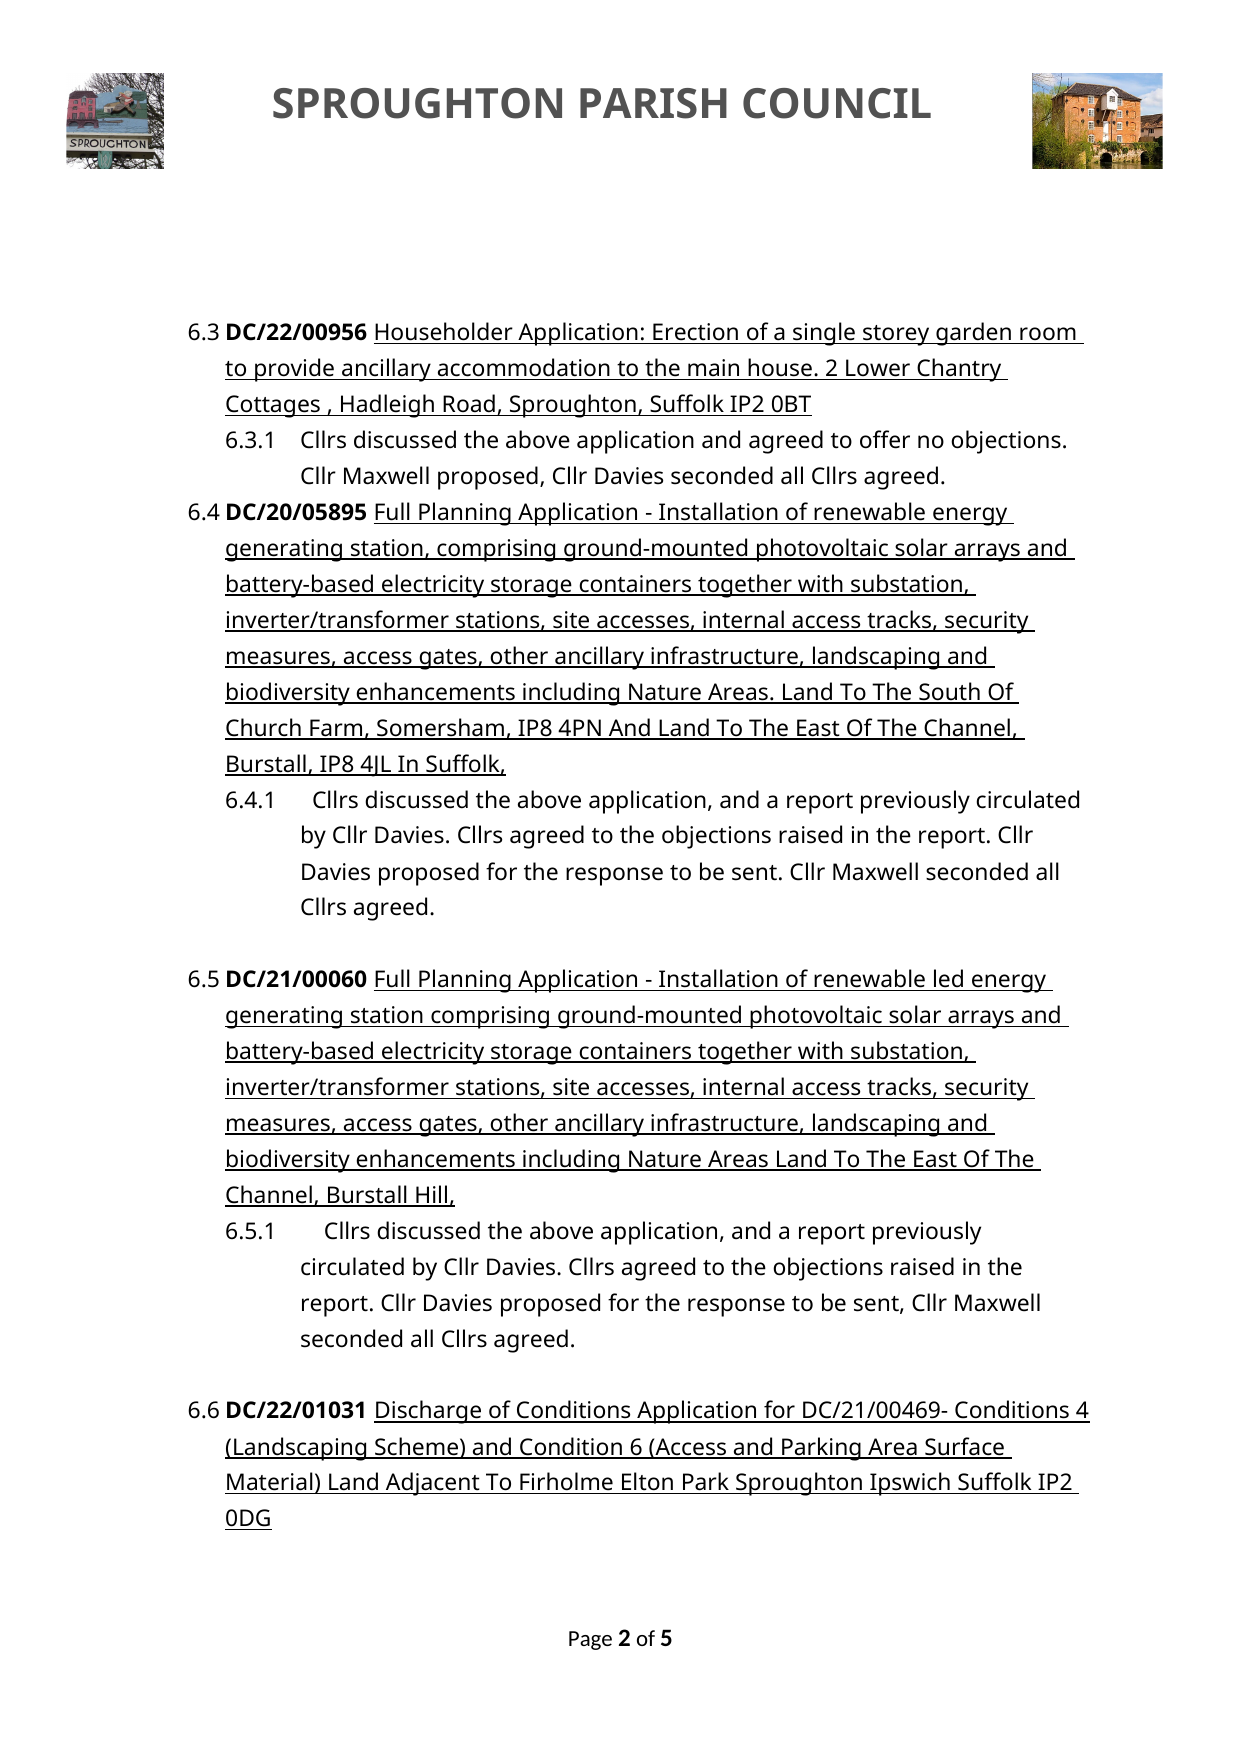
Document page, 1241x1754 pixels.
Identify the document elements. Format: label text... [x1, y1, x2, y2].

list Cllrs discussed the above application, and a report previously circulated by Cllr Davies. Cllrs agreed to the objections raised in the report. Cllr Davies proposed for the response to be sent. Cllr Maxwell seconded all Cllrs agreed. [225, 783, 1090, 923]
list DC/22/01031 Discharge of Conditions Application for DC/21/00469- Conditions 4 (Landscaping Scheme) and Condition 6 (Access and Parking Area Surface Material) Land Adjacent To Firholme Elton Park Sproughton Ipswich Suffolk IP2 0DG [187, 1394, 1090, 1533]
picture [66, 73, 164, 169]
picture [1032, 73, 1163, 169]
list Cllrs discussed the above application, and a report previously circulated by Cllr Davies. Cllrs agreed to the objections raised in the report. Cllr Davies proposed for the response to be sent, Cllr Maxwell seconded all Cllrs agreed. [225, 1215, 1090, 1354]
list DC/20/05895 Full Planning Application - Installation of renewable energy generating station, comprising ground-mounted photovoltaic solar arrays and battery-based electricity storage containers together with substation, inverter/transformer stations, site accesses, internal access tracks, security measures, access gates, other ancillary infrastructure, landscaping and biodiversity enhancements including Nature Areas. Land To The South Of Church Farm, Somersham, IP8 4PN And Land To The East Of The Channel, Burstall, IP8 4JL In Suffolk, [187, 496, 1090, 779]
list Cllrs discussed the above application and agreed to offer no objections. Cllr Maxwell proposed, Cllr Davies seconded all Cllrs agreed. [225, 424, 1090, 491]
list DC/22/00956 Householder Application: Erection of a single storey garden room to provide ancillary accommodation to the main house. 2 Lower Chantry Cottages , Hadleigh Road, Sproughton, Suffolk IP2 0BT [187, 316, 1090, 419]
list DC/21/00060 Full Planning Application - Installation of renewable led energy generating station comprising ground-mounted photovoltaic solar arrays and battery-based electricity storage containers together with substation, inverter/transformer stations, site accesses, internal access tracks, security measures, access gates, other ancillary infrastructure, landscaping and biodiversity enhancements including Nature Areas Land To The East Of The Channel, Burstall Hill, [187, 963, 1090, 1210]
